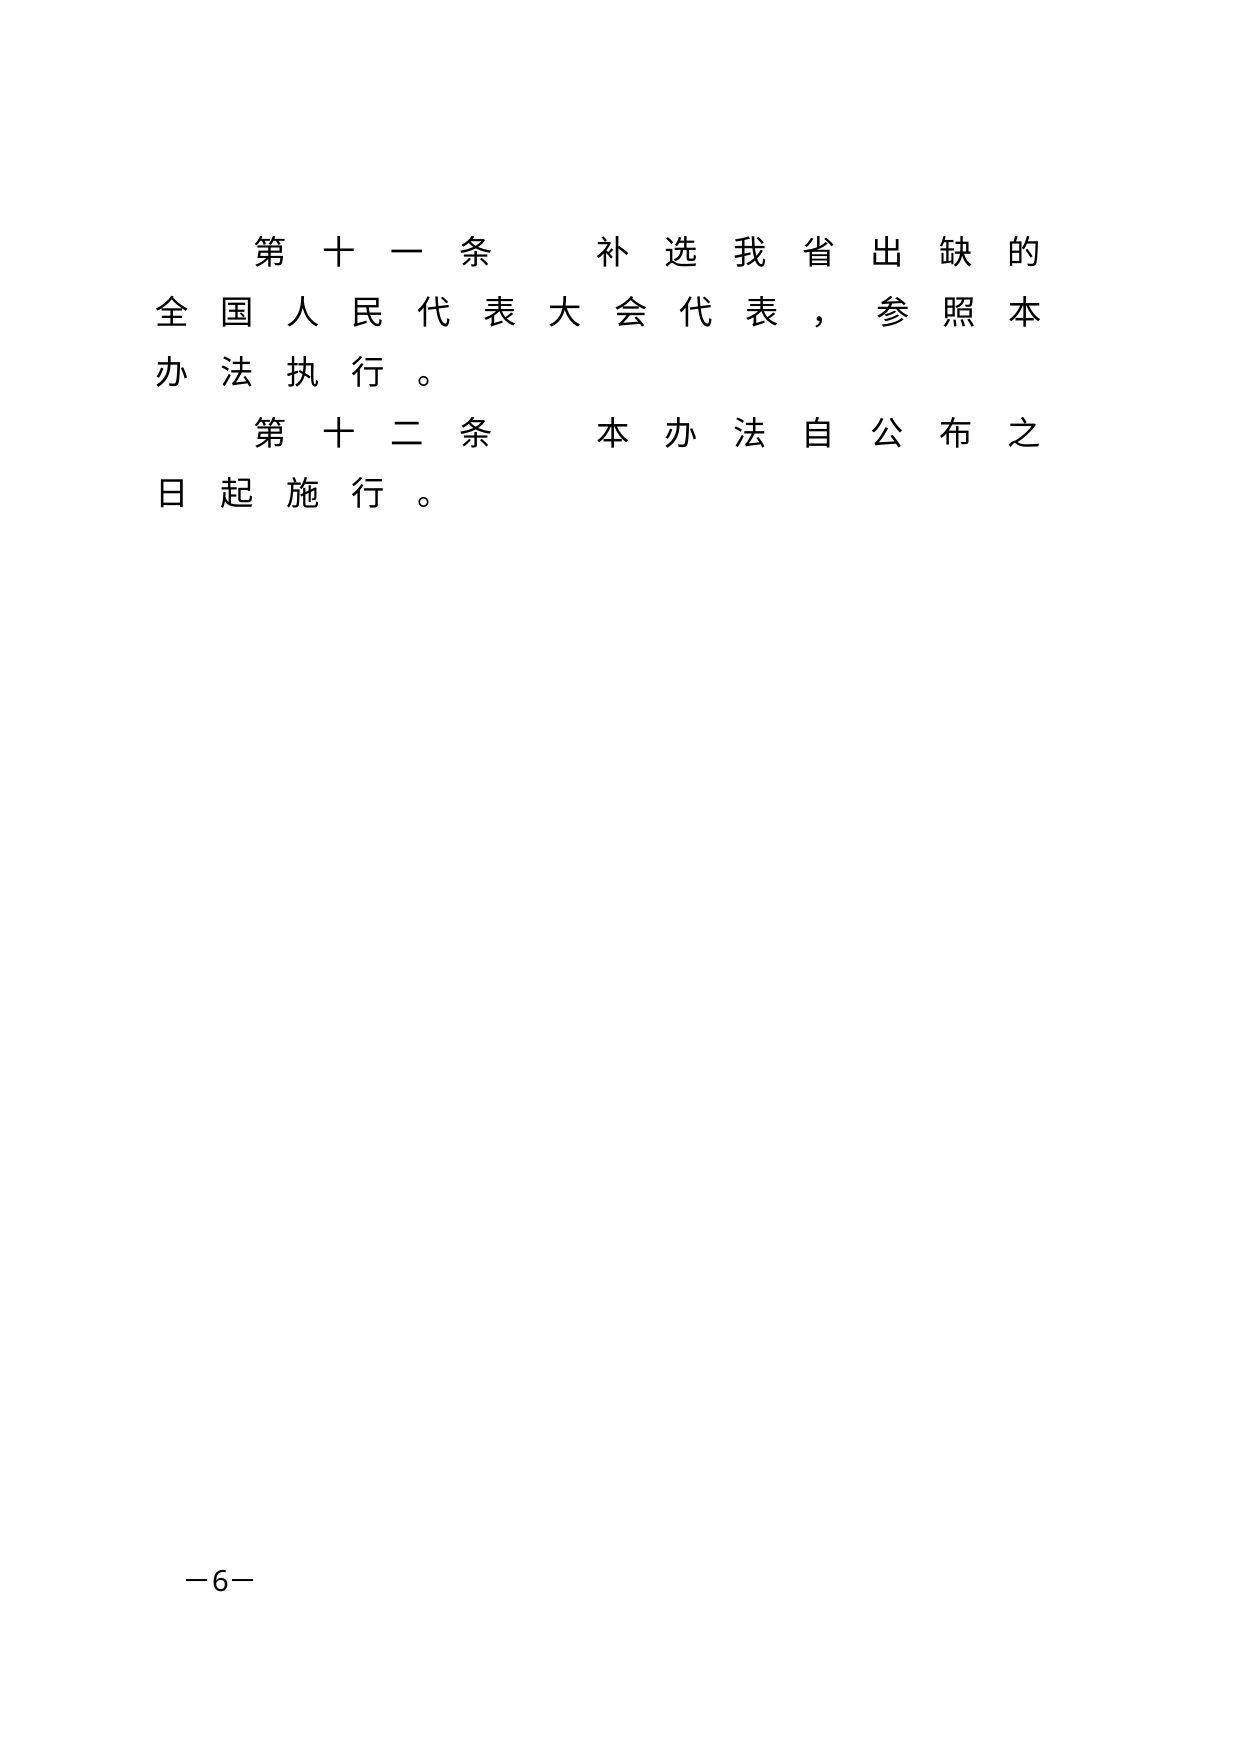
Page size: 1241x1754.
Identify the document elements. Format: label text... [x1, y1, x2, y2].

text 第十一条 补选我省出缺的全国人民代表大会代表，参照本办法执行。 [155, 219, 1073, 400]
text 第十二条 本办法自公布之日起施行。 [155, 400, 1073, 521]
